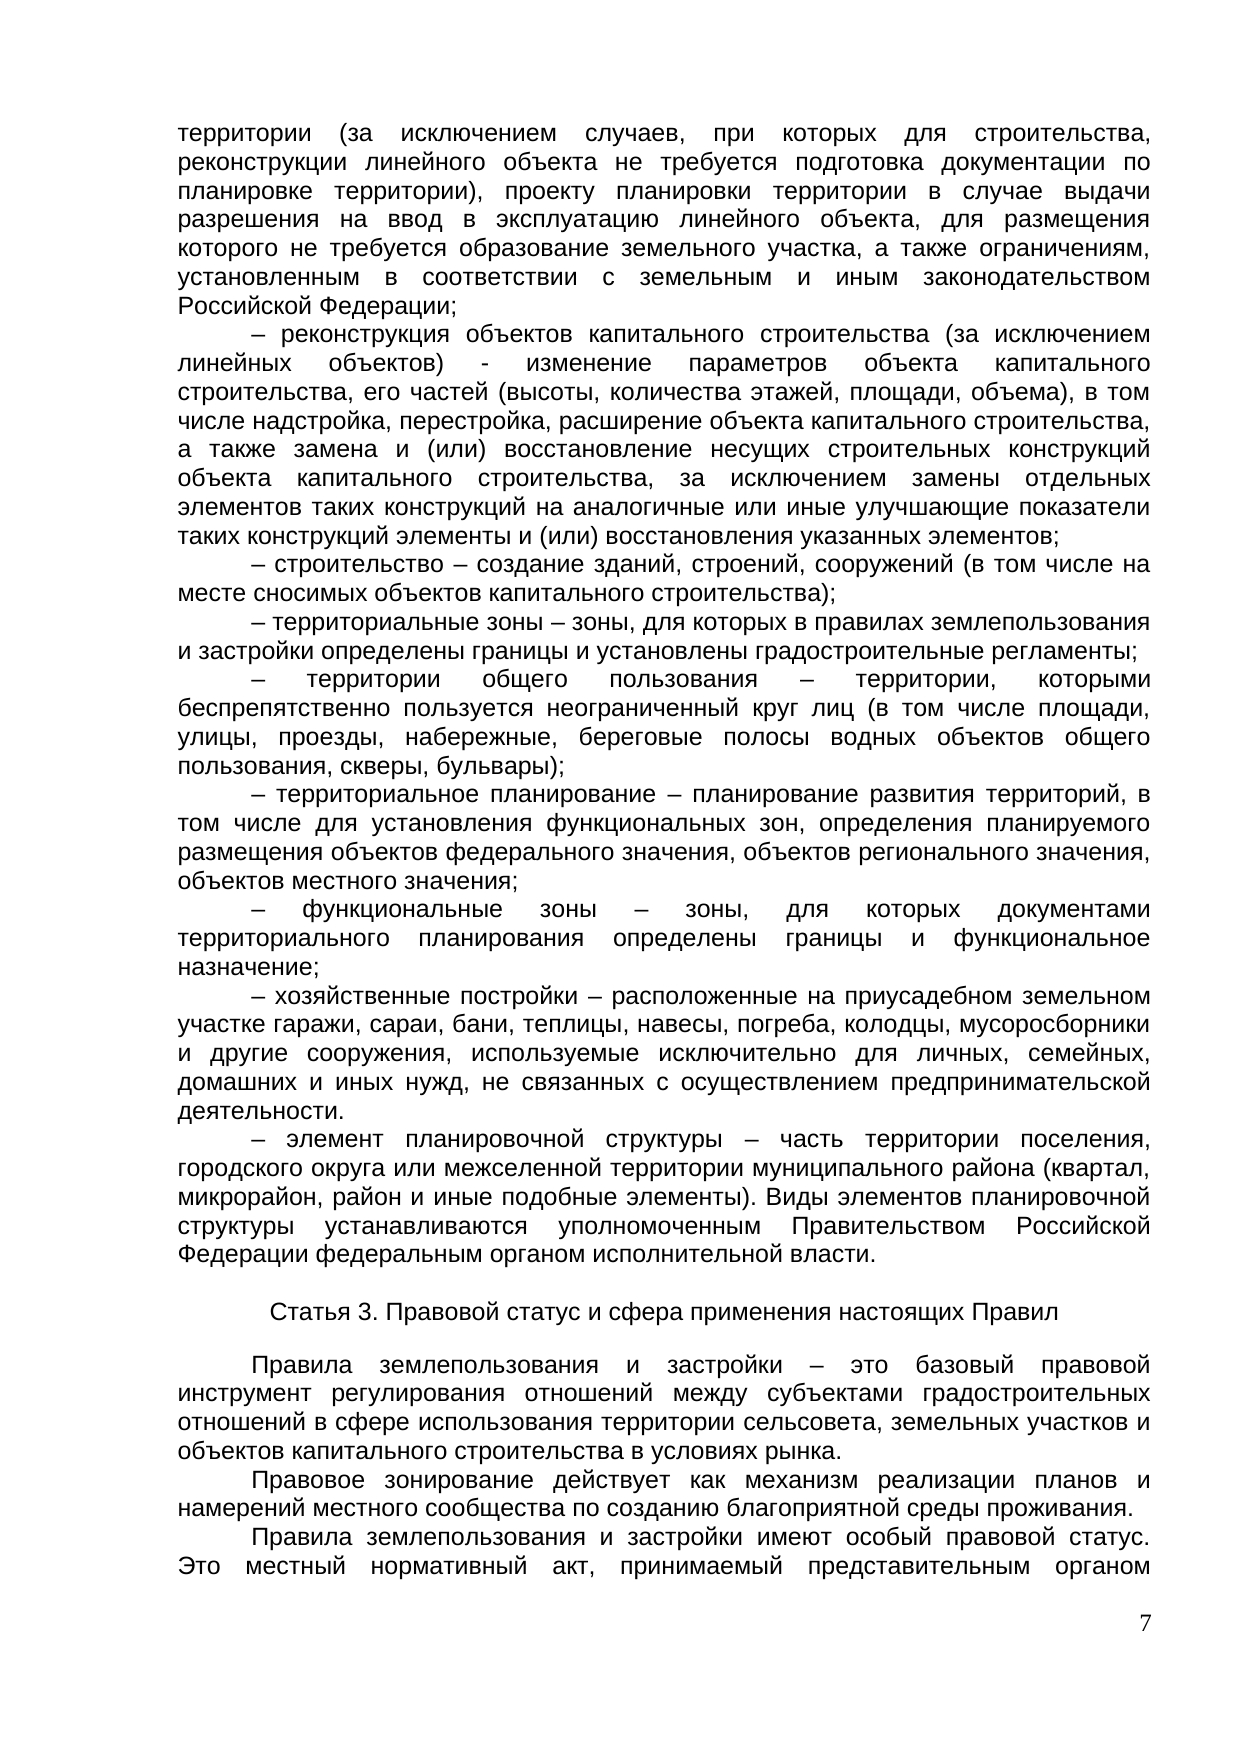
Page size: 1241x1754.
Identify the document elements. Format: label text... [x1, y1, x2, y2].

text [177, 118, 1152, 319]
text – хозяйственные постройки – расположенные на приусадебном земельном участке гаражи, сараи, бани, теплицы, навесы, погреба, колодцы, мусоросборники и другие сооружения, используемые исключительно для личных, семейных, домашних и иных нужд, не связанных с осуществлением предпринимательской деятельности. [177, 981, 1152, 1124]
text Правовое зонирование действует как механизм реализации планов и намерений местного сообщества по созданию благоприятной среды проживания. [177, 1465, 1152, 1522]
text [177, 1522, 1152, 1580]
text – элемент планировочной структуры – часть территории поселения, городского округа или межселенной территории муниципального района (квартал, микрорайон, район и иные подобные элементы). Виды элементов планировочной структуры устанавливаются уполномоченным Правительством Российской Федерации федеральным органом исполнительной власти. [177, 1124, 1152, 1268]
text – строительство – создание зданий, строений, сооружений (в том числе на месте сносимых объектов капитального строительства); [177, 549, 1152, 607]
text – территориальные зоны – зоны, для которых в правилах землепользования и застройки определены границы и установлены градостроительные регламенты; [177, 607, 1152, 664]
text – реконструкция объектов капитального строительства (за исключением линейных объектов) - изменение параметров объекта капитального строительства, его частей (высоты, количества этажей, площади, объема), в том числе надстройка, перестройка, расширение объекта капитального строительства, а также замена и (или) восстановление несущих строительных конструкций объекта капитального строительства, за исключением замены отдельных элементов таких конструкций на аналогичные или иные улучшающие показатели таких конструкций элементы и (или) восстановления указанных элементов; [177, 319, 1152, 549]
text – территории общего пользования – территории, которыми беспрепятственно пользуется неограниченный круг лиц (в том числе площади, улицы, проезды, набережные, береговые полосы водных объектов общего пользования, скверы, бульвары); [177, 664, 1152, 779]
text Правила землепользования и застройки – это базовый правовой инструмент регулирования отношений между субъектами градостроительных отношений в сфере использования территории сельсовета, земельных участков и объектов капитального строительства в условиях рынка. [177, 1350, 1152, 1465]
subtitle Статья 3. Правовой статус и сфера применения настоящих Правил [177, 1297, 1152, 1326]
text – функциональные зоны – зоны, для которых документами территориального планирования определены границы и функциональное назначение; [177, 894, 1152, 981]
text – территориальное планирование – планирование развития территорий, в том числе для установления функциональных зон, определения планируемого размещения объектов федерального значения, объектов регионального значения, объектов местного значения; [177, 779, 1152, 894]
